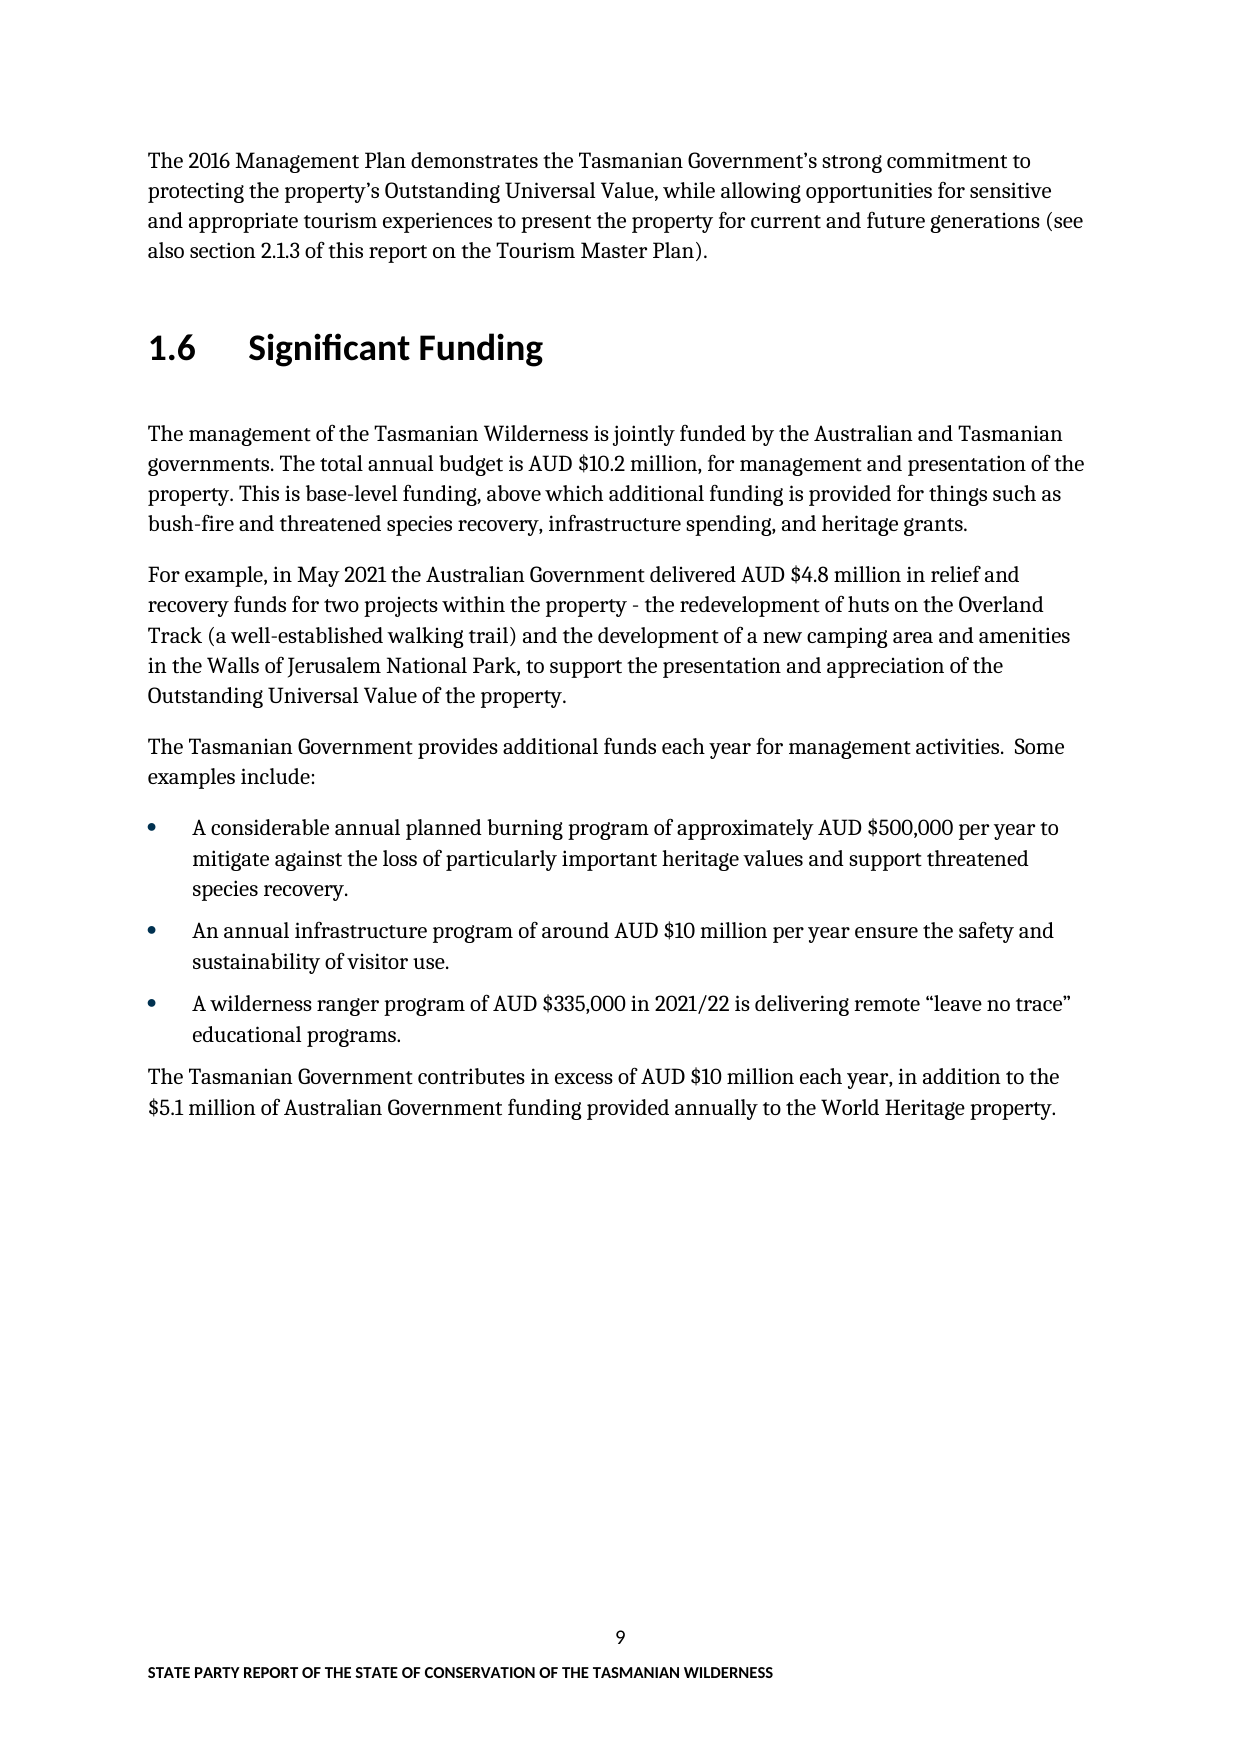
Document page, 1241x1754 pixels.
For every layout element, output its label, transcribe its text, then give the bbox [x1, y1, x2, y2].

text The management of the Tasmanian Wilderness is jointly funded by the Australian and Tasmanian governments. The total annual budget is AUD $10.2 million, for management and presentation of the property. This is base-level funding, above which additional funding is provided for things such as bush-fire and threatened species recovery, infrastructure spending, and heritage grants. [148, 420, 1092, 537]
text For example, in May 2021 the Australian Government delivered AUD $4.8 million in relief and recovery funds for two projects within the property - the redevelopment of huts on the Overland Track (a well-established walking trail) and the development of a new camping area and amenities in the Walls of Jerusalem National Park, to support the presentation and appreciation of the Outstanding Universal Value of the property. [148, 562, 1092, 709]
list A wilderness ranger program of AUD $335,000 in 2021/22 is delivering remote “leave no trace” educational programs. [148, 991, 1092, 1048]
text The 2016 Management Plan demonstrates the Tasmanian Government’s strong commitment to protecting the property’s Outstanding Universal Value, while allowing opportunities for sensitive and appropriate tourism experiences to present the property for current and future generations (see also section 2.1.3 of this report on the Tourism Master Plan). [148, 148, 1092, 265]
text The Tasmanian Government contributes in excess of AUD $10 million each year, in addition to the $5.1 million of Australian Government funding provided annually to the World Heritage property. [148, 1064, 1092, 1121]
list An annual infrastructure program of around AUD $10 million per year ensure the safety and sustainability of visitor use. [148, 918, 1092, 975]
text The Tasmanian Government provides additional funds each year for management activities. Some examples include: [148, 734, 1092, 790]
subtitle Significant Funding [148, 323, 1092, 369]
list A considerable annual planned burning program of approximately AUD $500,000 per year to mitigate against the loss of particularly important heritage values and support threatened species recovery. [148, 815, 1092, 902]
